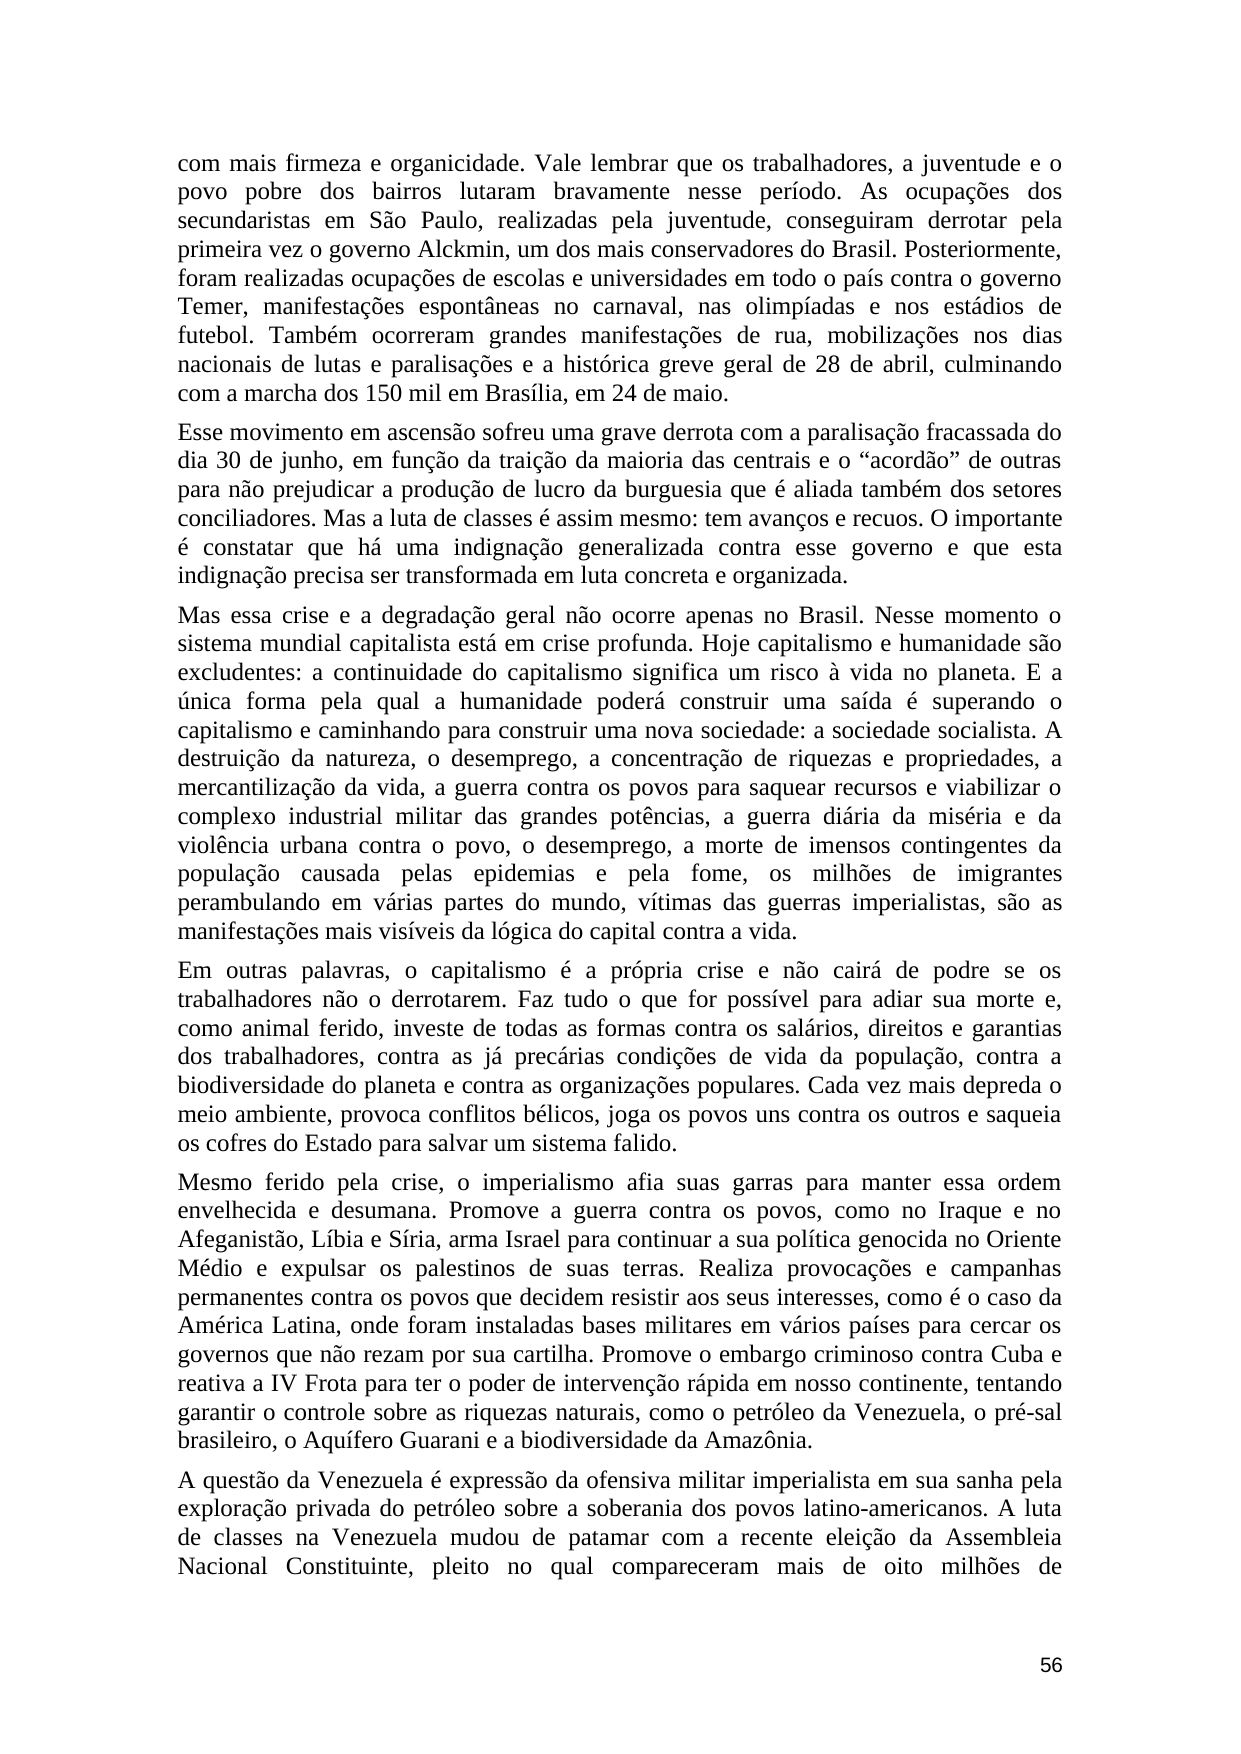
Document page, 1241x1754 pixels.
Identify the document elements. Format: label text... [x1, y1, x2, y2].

text Esse movimento em ascensão sofreu uma grave derrota com a paralisação fracassada do dia 30 de junho, em função da traição da maioria das centrais e o “acordão” de outras para não prejudicar a produção de lucro da burguesia que é aliada também dos setores conciliadores. Mas a luta de classes é assim mesmo: tem avanços e recuos. O importante é constatar que há uma indignação generalizada contra esse governo e que esta indignação precisa ser transformada em luta concreta e organizada. [177, 417, 1063, 589]
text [177, 148, 1063, 406]
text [177, 1465, 1063, 1580]
text Mesmo ferido pela crise, o imperialismo afia suas garras para manter essa ordem envelhecida e desumana. Promove a guerra contra os povos, como no Iraque e no Afeganistão, Líbia e Síria, arma Israel para continuar a sua política genocida no Oriente Médio e expulsar os palestinos de suas terras. Realiza provocações e campanhas permanentes contra os povos que decidem resistir aos seus interesses, como é o caso da América Latina, onde foram instaladas bases militares em vários países para cercar os governos que não rezam por sua cartilha. Promove o embargo criminoso contra Cuba e reativa a IV Frota para ter o poder de intervenção rápida em nosso continente, tentando garantir o controle sobre as riquezas naturais, como o petróleo da Venezuela, o pré-sal brasileiro, o Aquífero Guarani e a biodiversidade da Amazônia. [177, 1167, 1063, 1454]
text Em outras palavras, o capitalismo é a própria crise e não cairá de podre se os trabalhadores não o derrotarem. Faz tudo o que for possível para adiar sua morte e, como animal ferido, investe de todas as formas contra os salários, direitos e garantias dos trabalhadores, contra as já precárias condições de vida da população, contra a biodiversidade do planeta e contra as organizações populares. Cada vez mais depreda o meio ambiente, provoca conflitos bélicos, joga os povos uns contra os outros e saqueia os cofres do Estado para salvar um sistema falido. [177, 955, 1063, 1156]
text Mas essa crise e a degradação geral não ocorre apenas no Brasil. Nesse momento o sistema mundial capitalista está em crise profunda. Hoje capitalismo e humanidade são excludentes: a continuidade do capitalismo significa um risco à vida no planeta. E a única forma pela qual a humanidade poderá construir uma saída é superando o capitalismo e caminhando para construir uma nova sociedade: a sociedade socialista. A destruição da natureza, o desemprego, a concentração de riquezas e propriedades, a mercantilização da vida, a guerra contra os povos para saquear recursos e viabilizar o complexo industrial militar das grandes potências, a guerra diária da miséria e da violência urbana contra o povo, o desemprego, a morte de imensos contingentes da população causada pelas epidemias e pela fome, os milhões de imigrantes perambulando em várias partes do mundo, vítimas das guerras imperialistas, são as manifestações mais visíveis da lógica do capital contra a vida. [177, 600, 1063, 945]
